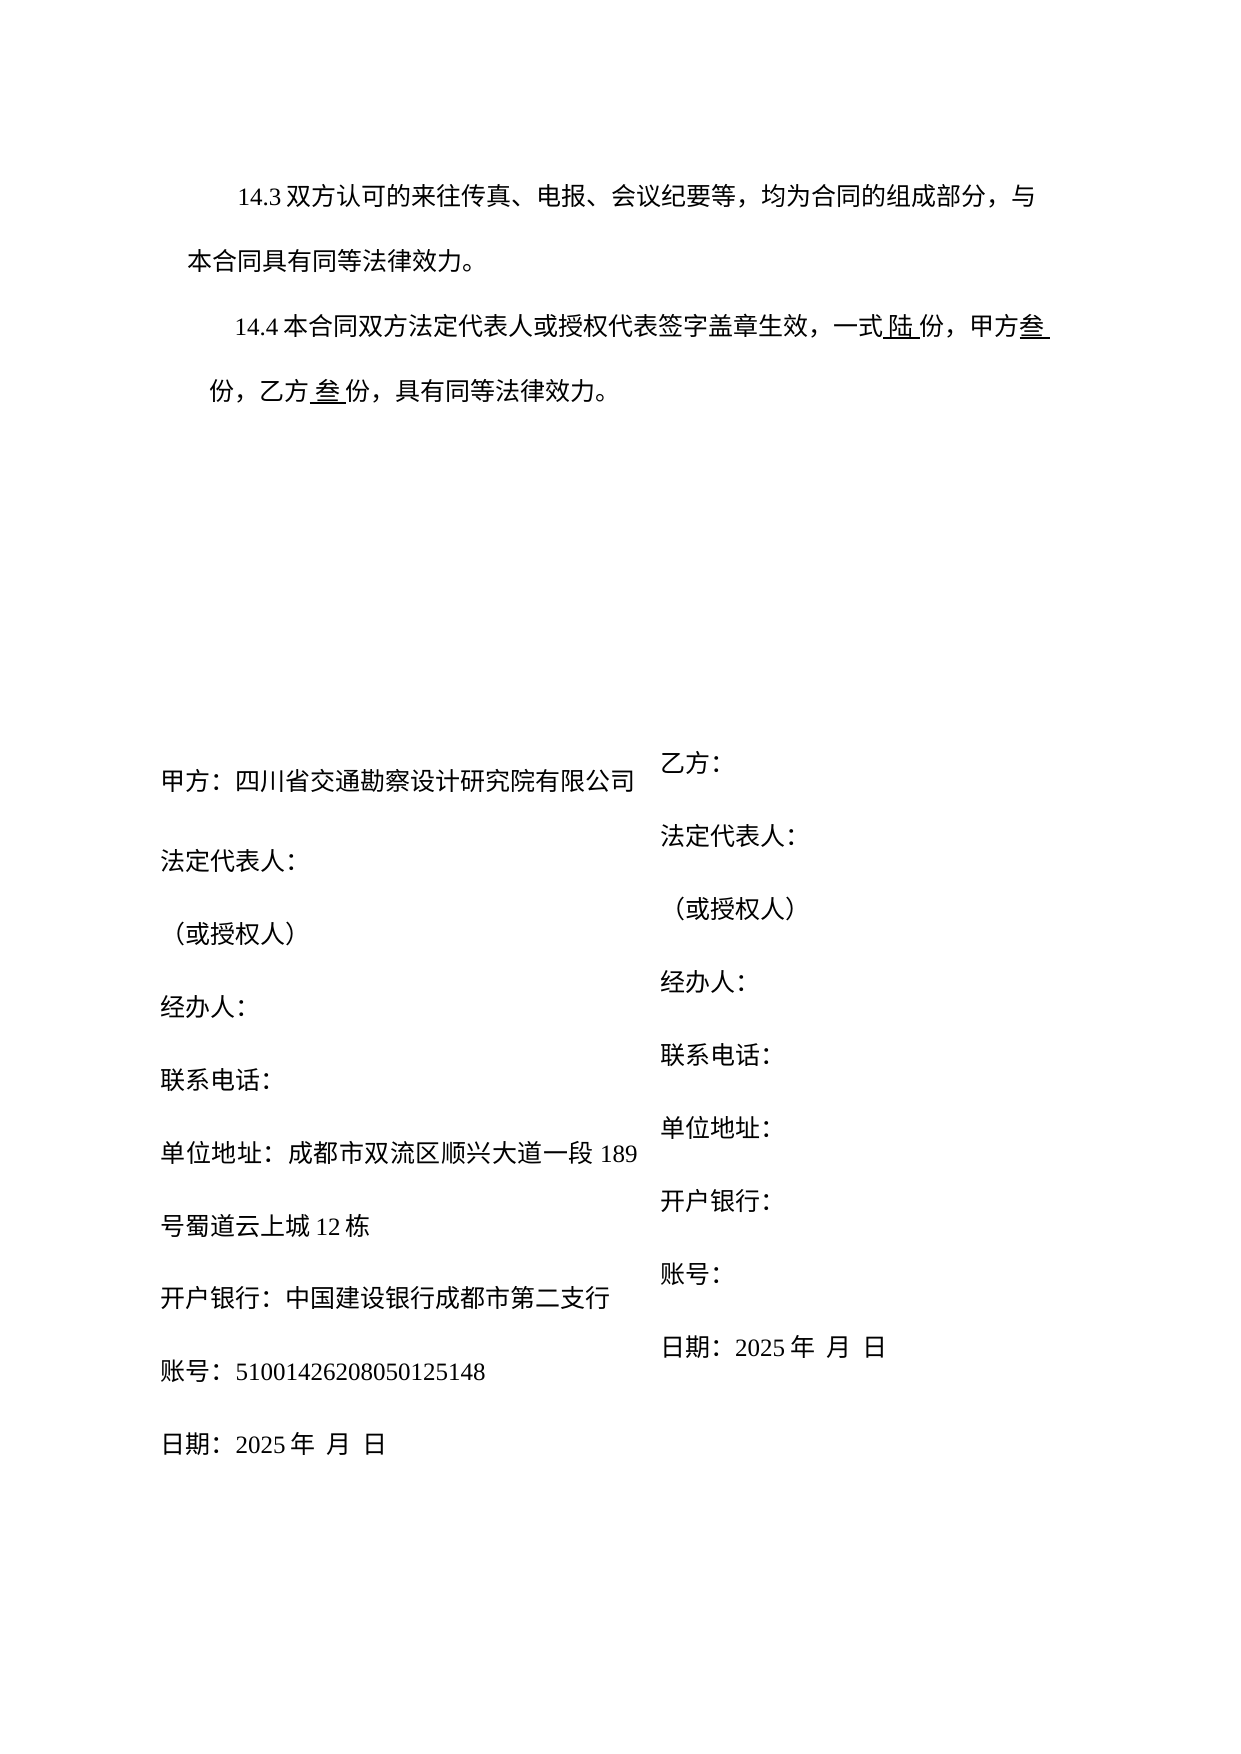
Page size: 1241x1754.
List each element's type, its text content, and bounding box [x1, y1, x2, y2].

text 14.3双方认可的来往传真、电报、会议纪要等，均为合同的组成部分，与本合同具有同等法律效力。 [187, 162, 1053, 292]
table_header 乙方： 法定代表人： （或授权人） 经办人： 联系电话： 单位地址： 开户银行： 账号： 日期：2025年 月 日 [649, 715, 1091, 1468]
table_header 甲方：四川省交通勘察设计研究院有限公司 法定代表人： （或授权人） 经办人： 联系电话： 单位地址：成都市双流区顺兴大道一段189号蜀道云上城12栋 开户银行：中国建设银行成都市第二支行 账号：51001426208050125148 日期：2025年 月 日 [149, 715, 649, 1468]
text 14.4本合同双方法定代表人或授权代表签字盖章生效，一式 陆 份，甲方叁 份，乙方 叁 份，具有同等法律效力。 [209, 292, 1053, 422]
